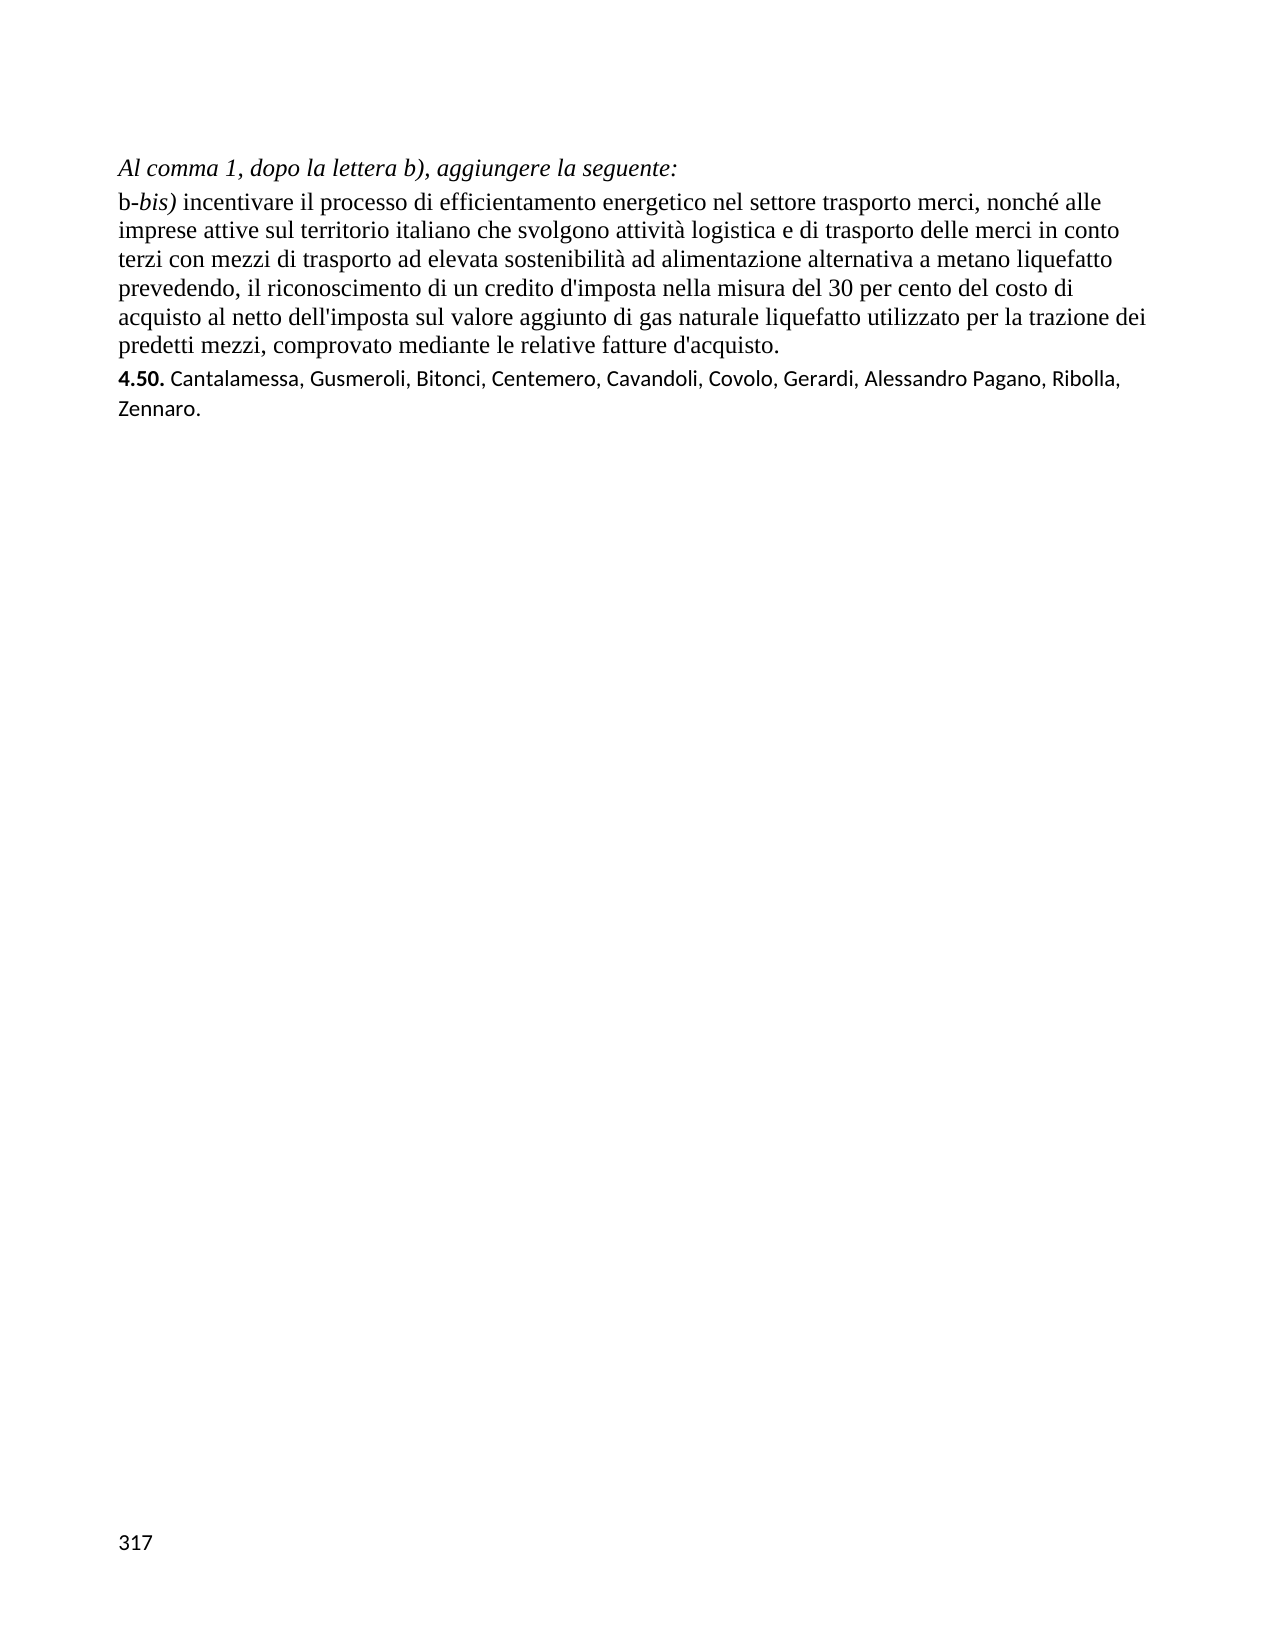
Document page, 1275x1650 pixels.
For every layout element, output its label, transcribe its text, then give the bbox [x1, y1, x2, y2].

text Al comma 1, dopo la lettera b), aggiungere la seguente: [118, 153, 1157, 181]
text 4.50. Cantalamessa, Gusmeroli, Bitonci, Centemero, Cavandoli, Covolo, Gerardi, Alessandro Pagano, Ribolla, Zennaro. [118, 364, 1157, 422]
text b-bis) incentivare il processo di efficientamento energetico nel settore trasporto merci, nonché alle imprese attive sul territorio italiano che svolgono attività logistica e di trasporto delle merci in conto terzi con mezzi di trasporto ad elevata sostenibilità ad alimentazione alternativa a metano liquefatto prevedendo, il riconoscimento di un credito d'imposta nella misura del 30 per cento del costo di acquisto al netto dell'imposta sul valore aggiunto di gas naturale liquefatto utilizzato per la trazione dei predetti mezzi, comprovato mediante le relative fatture d'acquisto. [118, 187, 1157, 359]
